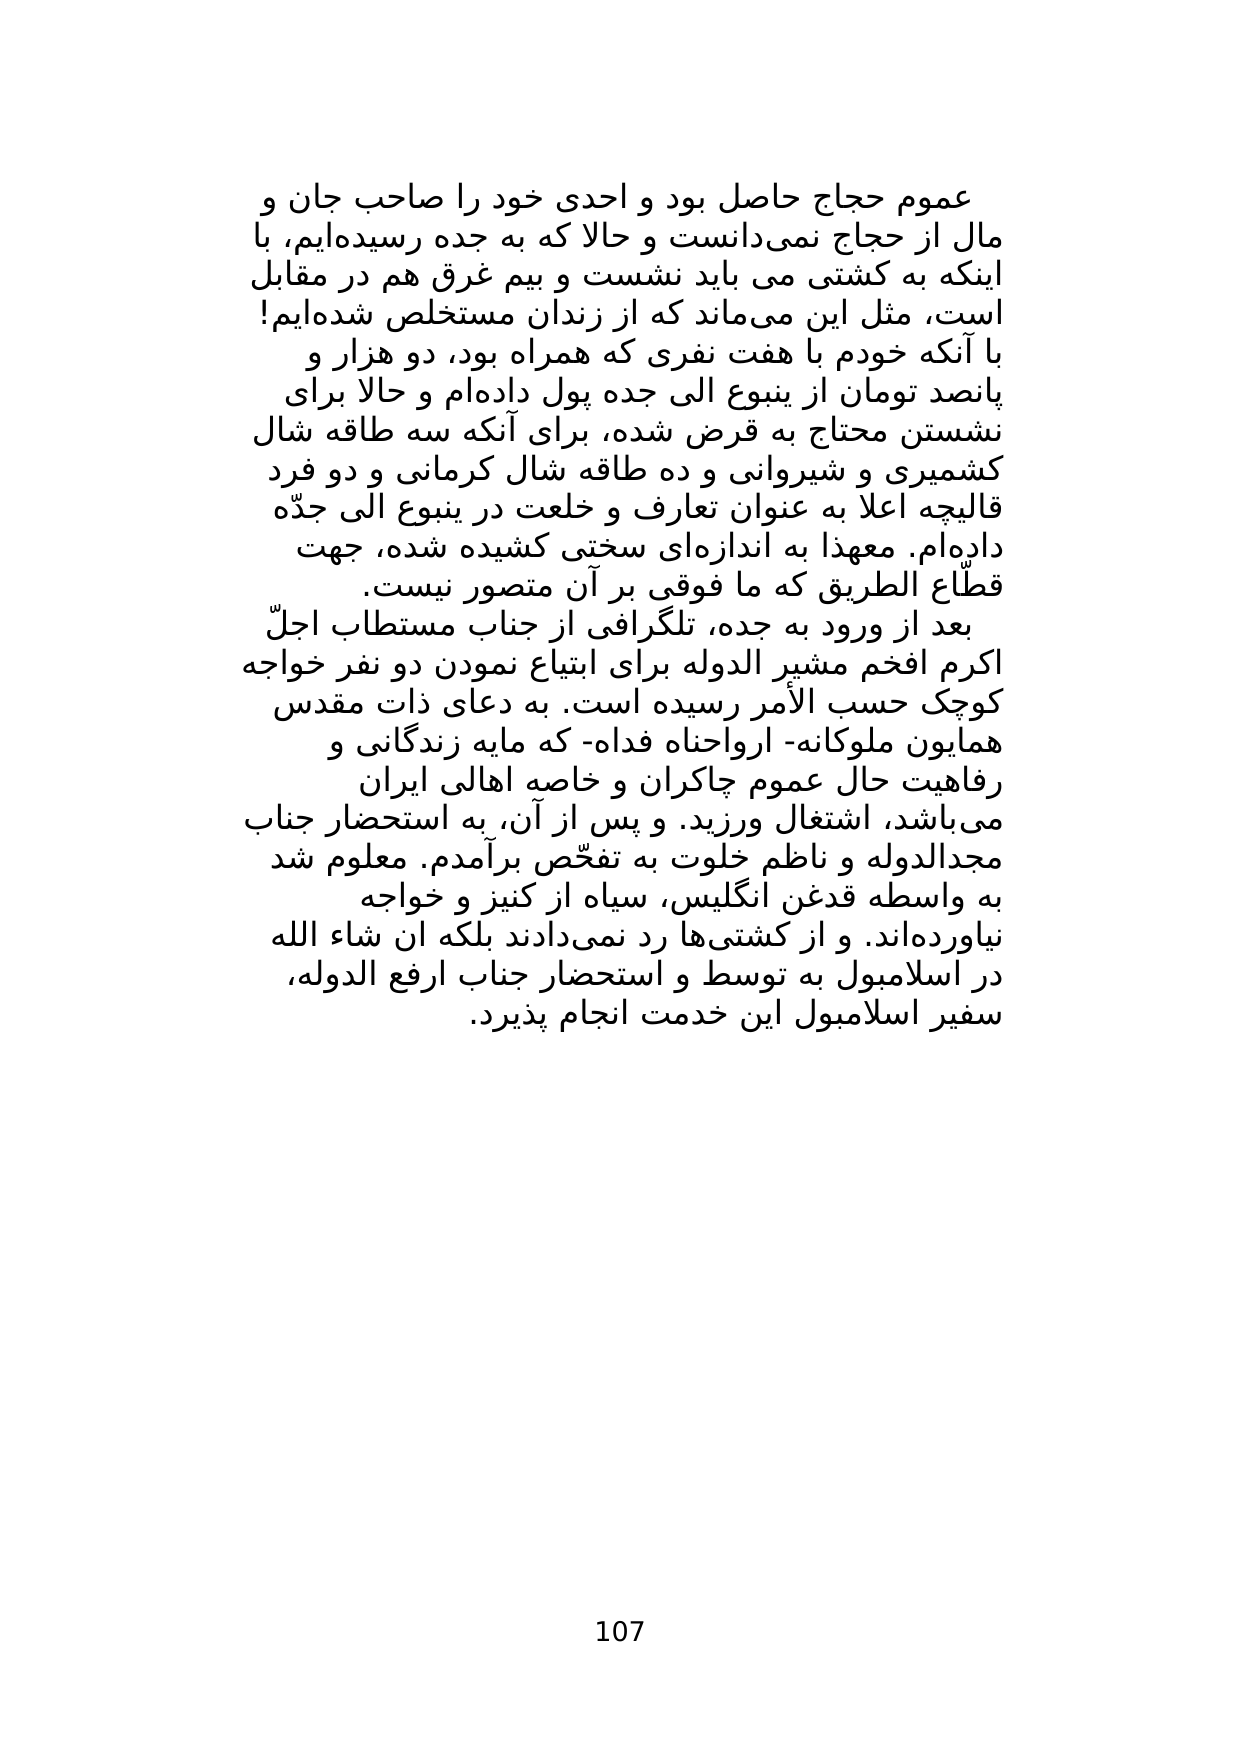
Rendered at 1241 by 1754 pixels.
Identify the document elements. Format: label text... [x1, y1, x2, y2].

text بعد از ورود به جده، تلگرافی از جناب مستطاب اجلّ اکرم افخم مشیر الدوله برای ابتیاع نمودن دو نفر خواجه کوچک حسب الأمر رسیده است. به دعای ذات مقدس همایون ملوکانه- ارواحناه فداه- که مایه زندگانی و رفاهیت حال عموم چاکران و خاصه اهالی ایران می‌باشد، اشتغال ورزید. و پس از آن، به استحضار جناب مجدالدوله و ناظم خلوت به تفحّص برآمدم. معلوم شد به واسطه قدغن انگلیس، سیاه از کنیز و خواجه نیاورده‌اند. و از کشتی‌ها رد نمی‌دادند بلکه ان شاء الله در اسلامبول به توسط و استحضار جناب ارفع الدوله، سفیر اسلامبول این خدمت انجام پذیرد. [236, 604, 1004, 1032]
text عموم حجاج حاصل بود و احدی خود را صاحب جان و مال از حجاج نمی‌دانست و حالا که به جده رسیده‌ایم، با اینکه به کشتی می باید نشست و بیم غرق هم در مقابل است، مثل این می‌ماند که از زندان مستخلص شده‌ایم! با آنکه خودم با هفت نفری که همراه بود، دو هزار و پانصد تومان از ینبوع الی جده پول داده‌ام و حالا برای نشستن محتاج به قرض شده، برای آنکه سه طاقه شال کشمیری و شیروانی و ده طاقه شال کرمانی و دو فرد قالیچه اعلا به عنوان تعارف و خلعت در ینبوع الی جدّه داده‌ام. معهذا به اندازه‌ای سختی کشیده شده، جهت قطّاع الطریق که ما فوقی بر آن متصور نیست. [236, 177, 1004, 604]
